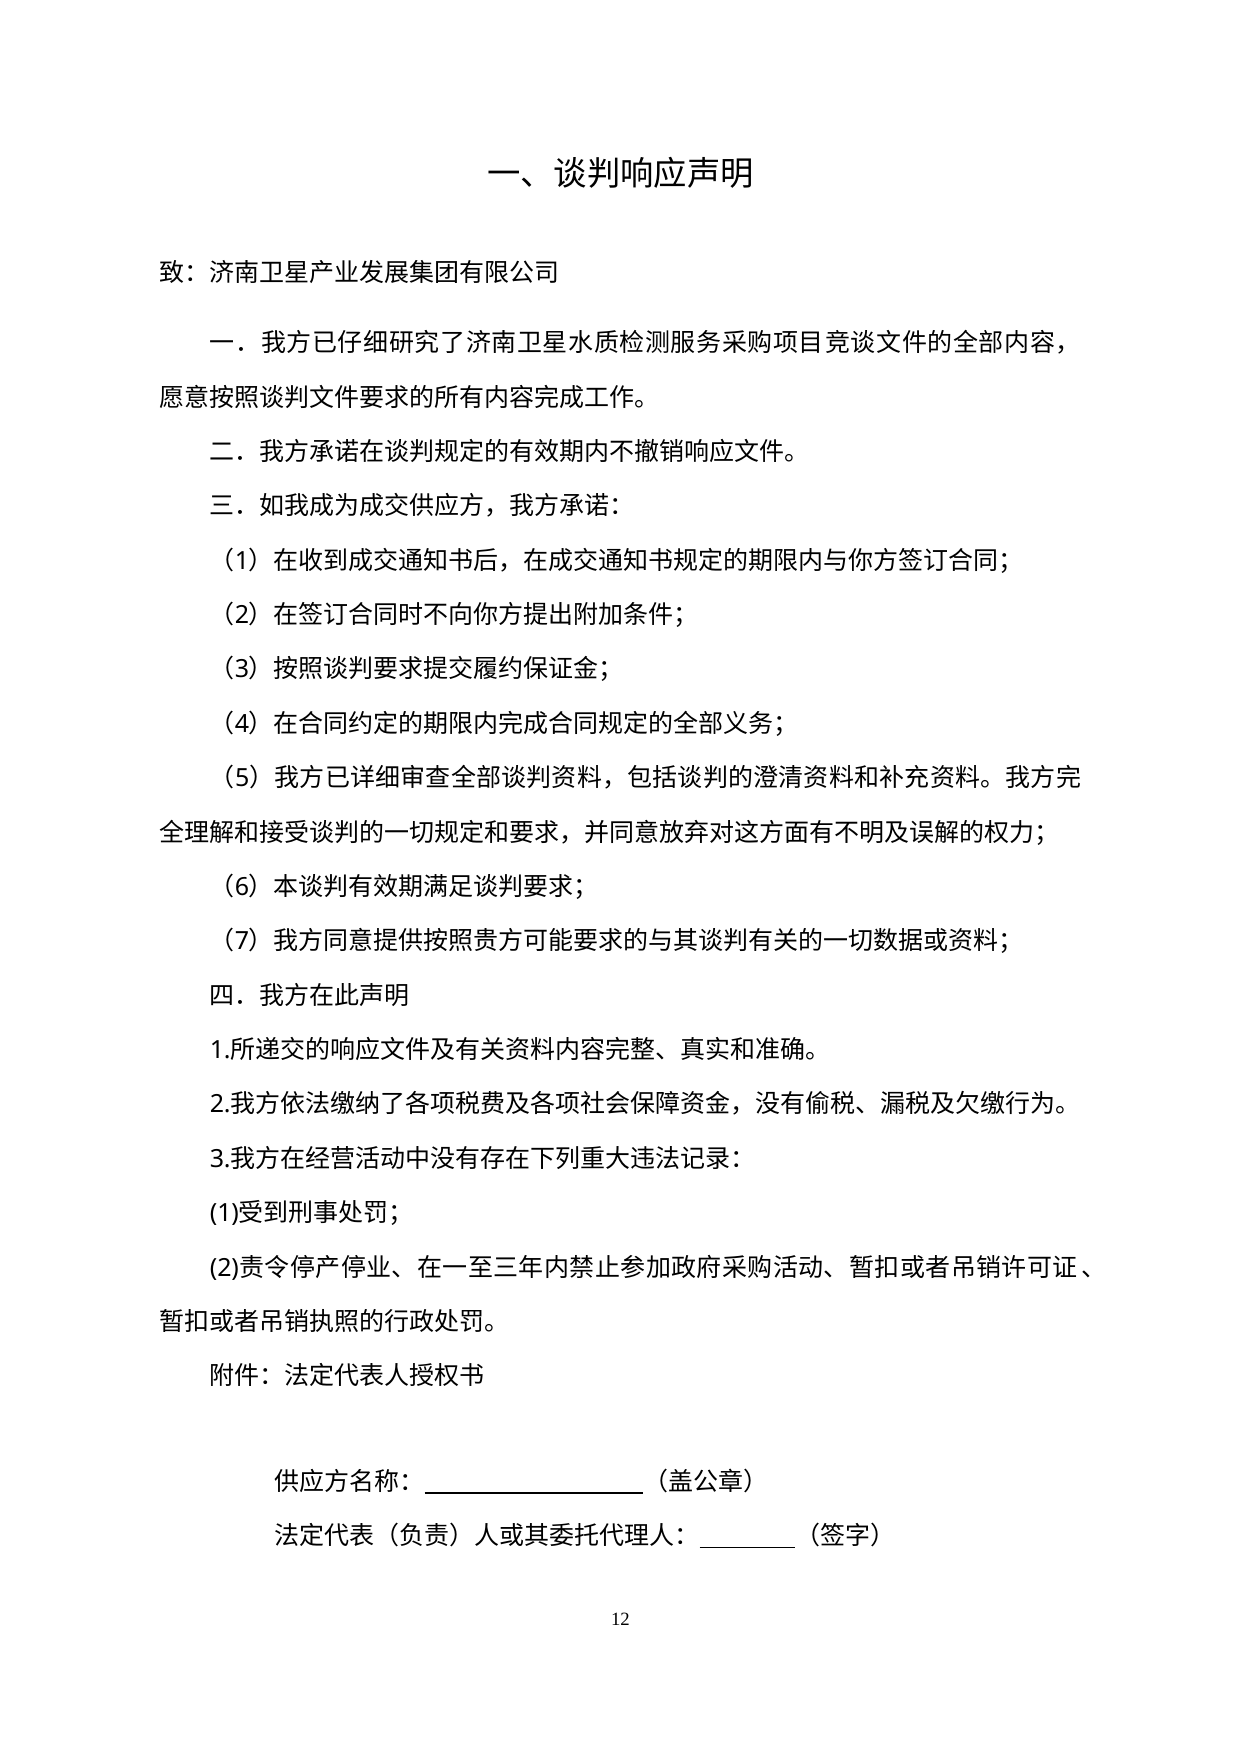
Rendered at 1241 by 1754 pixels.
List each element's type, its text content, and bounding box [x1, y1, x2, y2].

text 3.我方在经营活动中没有存在下列重大违法记录： [159, 1138, 1081, 1174]
text 三．如我成为成交供应方，我方承诺： [159, 486, 1081, 522]
text (2)责令停产停业、在一至三年内禁止参加政府采购活动、暂扣或者吊销许可证、暂扣或者吊销执照的行政处罚。 [159, 1247, 1081, 1338]
text （6）本谈判有效期满足谈判要求； [159, 866, 1081, 903]
list 1.所递交的响应文件及有关资料内容完整、真实和准确。 [159, 1029, 1081, 1066]
text （1）在收到成交通知书后，在成交通知书规定的期限内与你方签订合同； [159, 540, 1081, 576]
text （2）在签订合同时不向你方提出附加条件； [159, 594, 1081, 631]
text （4）在合同约定的期限内完成合同规定的全部义务； [159, 703, 1081, 739]
text 一．我方已仔细研究了济南卫星水质检测服务采购项目竞谈文件的全部内容，愿意按照谈判文件要求的所有内容完成工作。 [159, 323, 1081, 413]
text 致：济南卫星产业发展集团有限公司 [159, 252, 1081, 288]
text （5）我方已详细审查全部谈判资料，包括谈判的澄清资料和补充资料。我方完全理解和接受谈判的一切规定和要求，并同意放弃对这方面有不明及误解的权力； [159, 758, 1081, 848]
text 法定代表（负责）人或其委托代理人： （签字） [159, 1516, 1081, 1552]
text 2.我方依法缴纳了各项税费及各项社会保障资金，没有偷税、漏税及欠缴行为。 [159, 1084, 1081, 1120]
text （7）我方同意提供按照贵方可能要求的与其谈判有关的一切数据或资料； [159, 921, 1081, 957]
text (1)受到刑事处罚； [159, 1193, 1081, 1229]
list 一、谈判响应声明 [159, 147, 1081, 195]
text 二．我方承诺在谈判规定的有效期内不撤销响应文件。 [159, 431, 1081, 468]
text （3）按照谈判要求提交履约保证金； [159, 649, 1081, 685]
text 附件：法定代表人授权书 [159, 1356, 1081, 1392]
text 供应方名称： （盖公章） [159, 1461, 1081, 1497]
list 四．我方在此声明 [159, 975, 1081, 1011]
